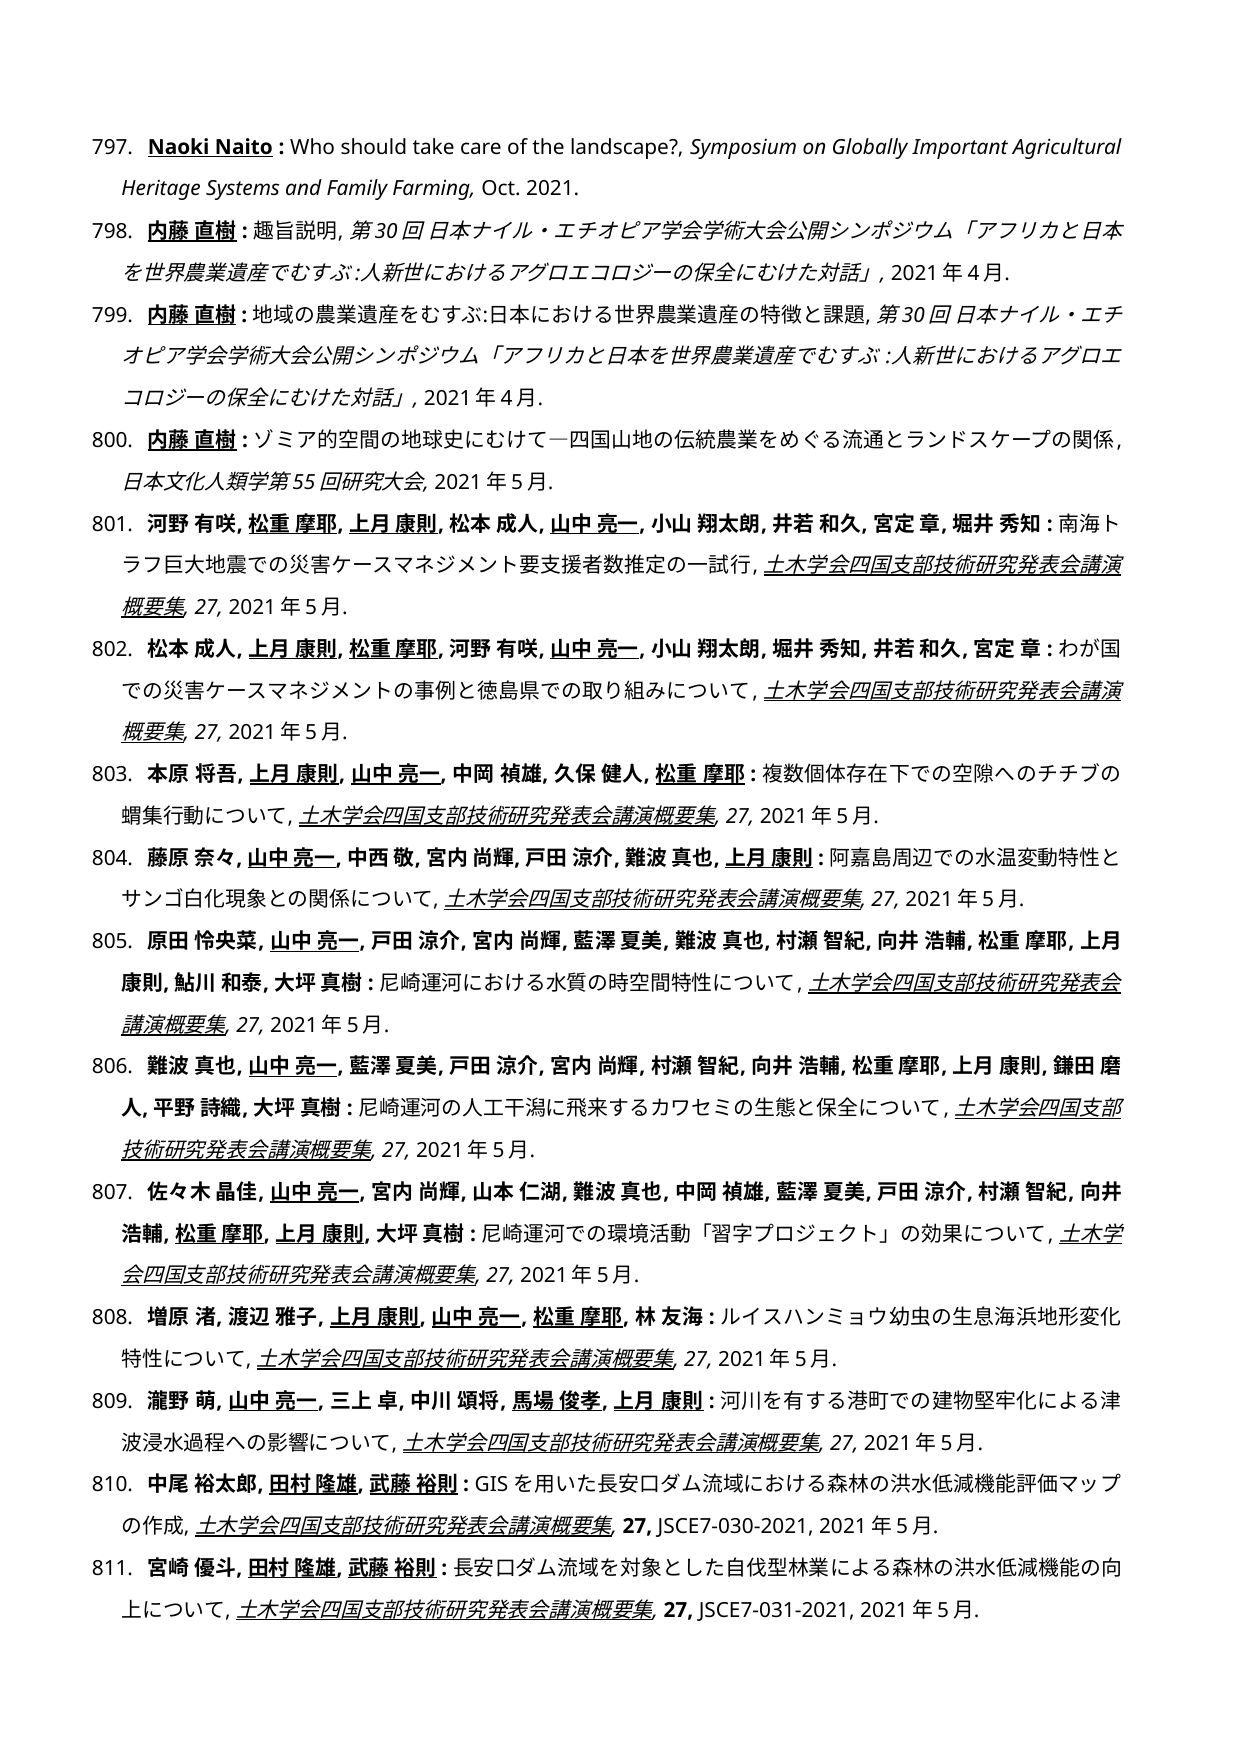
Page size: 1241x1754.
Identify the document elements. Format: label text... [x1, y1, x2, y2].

list 中尾 裕太郎, 田村 隆雄, 武藤 裕則 : GIS を用いた長安口ダム流域における森林の洪水低減機能評価マップの作成, 土木学会四国支部技術研究発表会講演概要集, 27, JSCE7-030-2021, 2021年5月. [92, 1462, 1122, 1545]
list Naoki Naito : Who should take care of the landscape?, Symposium on Globally Important Agricultural Heritage Systems and Family Farming, Oct. 2021. [92, 125, 1122, 209]
list 内藤 直樹 : ゾミア的空間の地球史にむけて―四国山地の伝統農業をめぐる流通とランドスケープの関係, 日本文化人類学第55回研究大会, 2021年5月. [92, 417, 1122, 501]
list 宮崎 優斗, 田村 隆雄, 武藤 裕則 : 長安口ダム流域を対象とした自伐型林業による森林の洪水低減機能の向上について, 土木学会四国支部技術研究発表会講演概要集, 27, JSCE7-031-2021, 2021年5月. [92, 1545, 1122, 1629]
list 難波 真也, 山中 亮一, 藍澤 夏美, 戸田 涼介, 宮内 尚輝, 村瀬 智紀, 向井 浩輔, 松重 摩耶, 上月 康則, 鎌田 磨人, 平野 詩織, 大坪 真樹 : 尼崎運河の人工干潟に飛来するカワセミの生態と保全について, 土木学会四国支部技術研究発表会講演概要集, 27, 2021年5月. [92, 1044, 1122, 1169]
list 松本 成人, 上月 康則, 松重 摩耶, 河野 有咲, 山中 亮一, 小山 翔太朗, 堀井 秀知, 井若 和久, 宮定 章 : わが国での災害ケースマネジメントの事例と徳島県での取り組みについて, 土木学会四国支部技術研究発表会講演概要集, 27, 2021年5月. [92, 626, 1122, 752]
list 瀧野 萌, 山中 亮一, 三上 卓, 中川 頌将, 馬場 俊孝, 上月 康則 : 河川を有する港町での建物堅牢化による津波浸水過程への影響について, 土木学会四国支部技術研究発表会講演概要集, 27, 2021年5月. [92, 1378, 1122, 1462]
list 藤原 奈々, 山中 亮一, 中西 敬, 宮内 尚輝, 戸田 涼介, 難波 真也, 上月 康則 : 阿嘉島周辺での水温変動特性とサンゴ白化現象との関係について, 土木学会四国支部技術研究発表会講演概要集, 27, 2021年5月. [92, 835, 1122, 919]
list 内藤 直樹 : 趣旨説明, 第30回 日本ナイル・エチオピア学会学術大会公開シンポジウム「アフリカと日本を世界農業遺産でむすぶ :人新世におけるアグロエコロジーの保全にむけた対話」, 2021年4月. [92, 209, 1122, 292]
list 増原 渚, 渡辺 雅子, 上月 康則, 山中 亮一, 松重 摩耶, 林 友海 : ルイスハンミョウ幼虫の生息海浜地形変化特性について, 土木学会四国支部技術研究発表会講演概要集, 27, 2021年5月. [92, 1295, 1122, 1378]
list 佐々木 晶佳, 山中 亮一, 宮内 尚輝, 山本 仁湖, 難波 真也, 中岡 禎雄, 藍澤 夏美, 戸田 涼介, 村瀬 智紀, 向井 浩輔, 松重 摩耶, 上月 康則, 大坪 真樹 : 尼崎運河での環境活動「習字プロジェクト」の効果について, 土木学会四国支部技術研究発表会講演概要集, 27, 2021年5月. [92, 1169, 1122, 1295]
list 内藤 直樹 : 地域の農業遺産をむすぶ:日本における世界農業遺産の特徴と課題, 第30回 日本ナイル・エチオピア学会学術大会公開シンポジウム「アフリカと日本を世界農業遺産でむすぶ :人新世におけるアグロエコロジーの保全にむけた対話」, 2021年4月. [92, 292, 1122, 417]
list 本原 将吾, 上月 康則, 山中 亮一, 中岡 禎雄, 久保 健人, 松重 摩耶 : 複数個体存在下での空隙へのチチブの蝟集行動について, 土木学会四国支部技術研究発表会講演概要集, 27, 2021年5月. [92, 752, 1122, 835]
list 河野 有咲, 松重 摩耶, 上月 康則, 松本 成人, 山中 亮一, 小山 翔太朗, 井若 和久, 宮定 章, 堀井 秀知 : 南海トラフ巨大地震での災害ケースマネジメント要支援者数推定の一試行, 土木学会四国支部技術研究発表会講演概要集, 27, 2021年5月. [92, 501, 1122, 626]
list 原田 怜央菜, 山中 亮一, 戸田 涼介, 宮内 尚輝, 藍澤 夏美, 難波 真也, 村瀬 智紀, 向井 浩輔, 松重 摩耶, 上月 康則, 鮎川 和泰, 大坪 真樹 : 尼崎運河における水質の時空間特性について, 土木学会四国支部技術研究発表会講演概要集, 27, 2021年5月. [92, 919, 1122, 1044]
